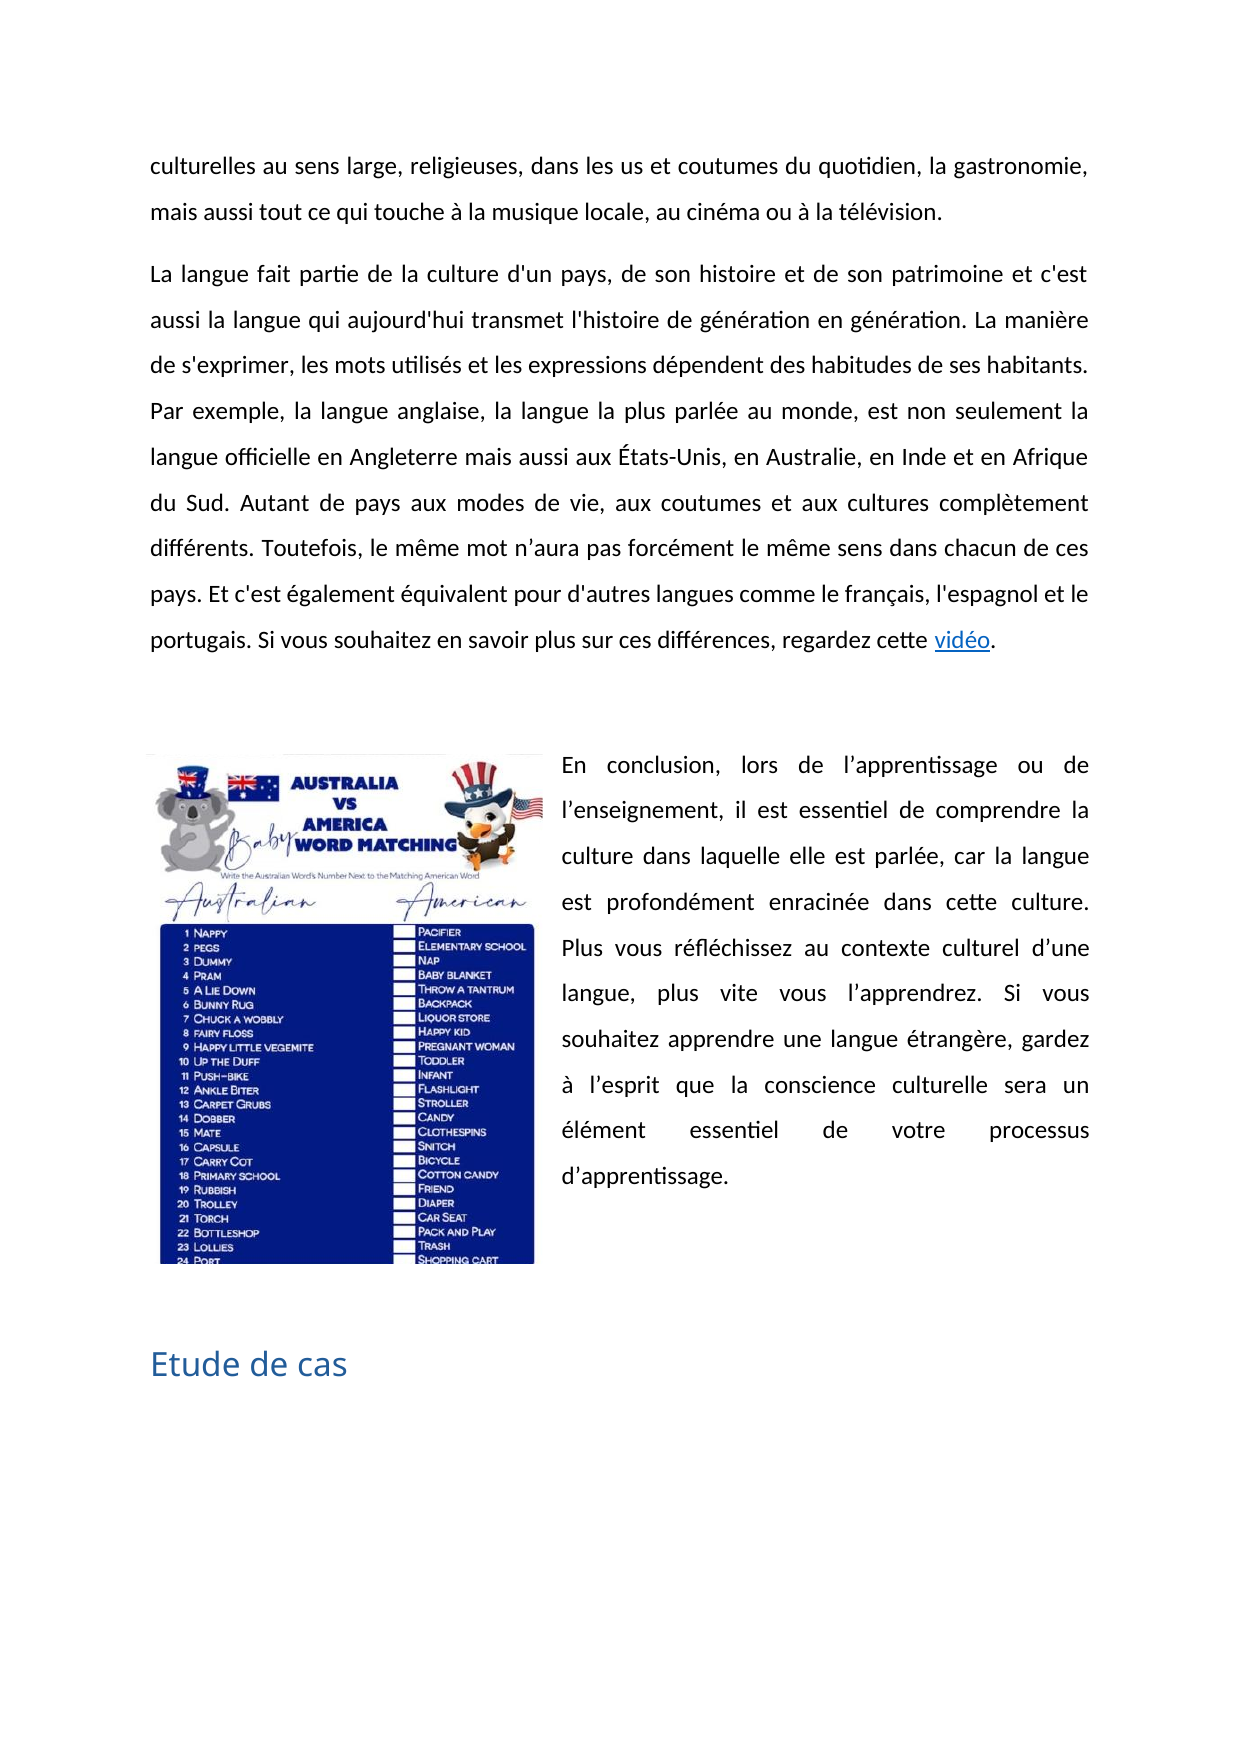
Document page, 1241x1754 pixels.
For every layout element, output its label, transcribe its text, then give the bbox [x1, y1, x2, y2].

text La langue fait partie de la culture d'un pays, de son histoire et de son patrimoine et c'est aussi la langue qui aujourd'hui transmet l'histoire de génération en génération. La manière de s'exprimer, les mots utilisés et les expressions dépendent des habitudes de ses habitants. Par exemple, la langue anglaise, la langue la plus parlée au monde, est non seulement la langue officielle en Angleterre mais aussi aux États-Unis, en Australie, en Inde et en Afrique du Sud. Autant de pays aux modes de vie, aux coutumes et aux cultures complètement différents. Toutefois, le même mot n’aura pas forcément le même sens dans chacun de ces pays. Et c'est également équivalent pour d'autres langues comme le français, l'espagnol et le portugais. Si vous souhaitez en savoir plus sur ces différences, regardez cette vidéo. [150, 258, 1090, 654]
subtitle Etude de cas [150, 1340, 1090, 1386]
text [150, 150, 1090, 226]
picture [145, 754, 543, 1264]
